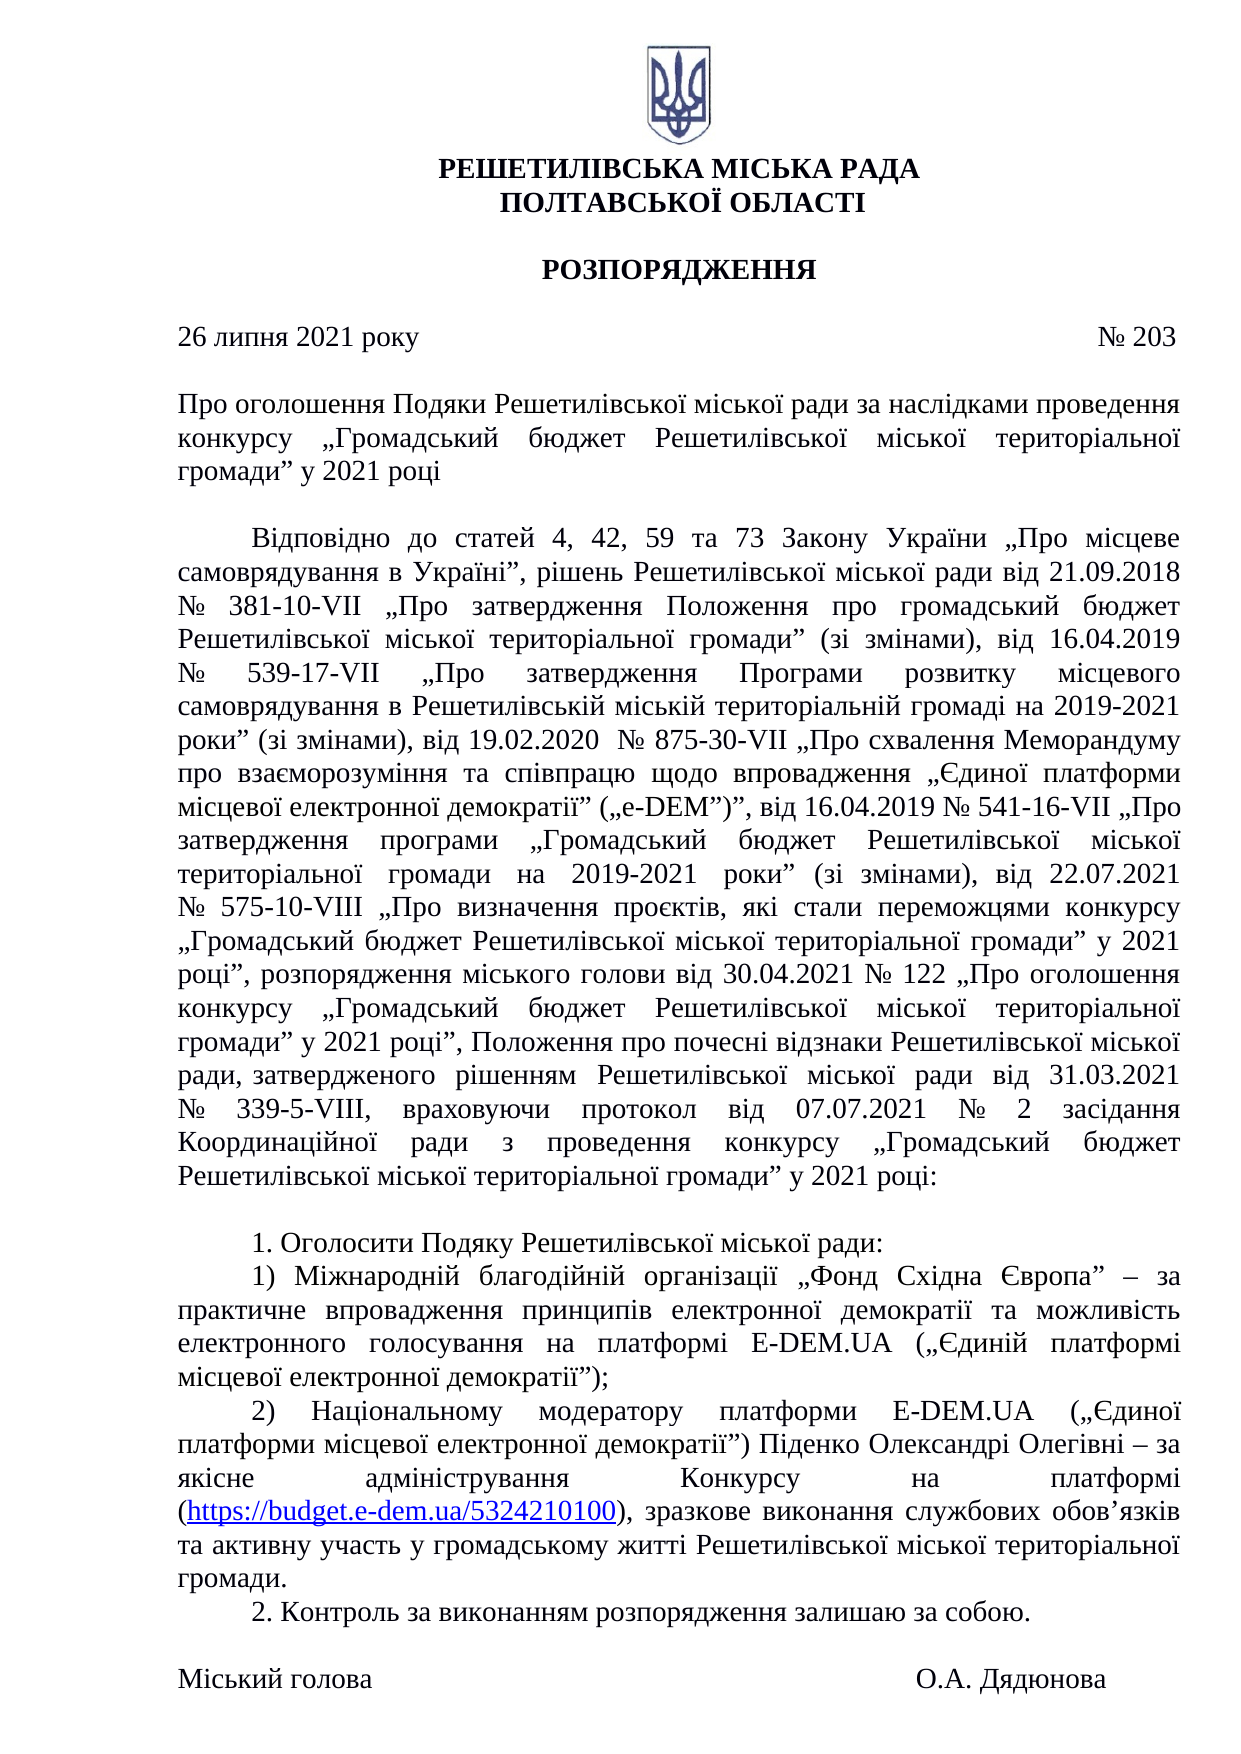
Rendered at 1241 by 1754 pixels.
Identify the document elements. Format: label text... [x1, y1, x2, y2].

text 1. Оголосити Подяку Решетилівської міської ради: [177, 1225, 1181, 1258]
text 26 липня 2021 року № 203 [177, 319, 1181, 353]
text Відповідно до статей 4, 42, 59 та 73 Закону України „Про місцеве самоврядування в Україні”, рішень Решетилівської міської ради від 21.09.2018 № 381-10-VII „Про затвердження Положення про громадський бюджет Решетилівської міської територіальної громади” (зі змінами), від 16.04.2019 № 539-17-VII „Про затвердження Програми розвитку місцевого самоврядування в Решетилівській міській територіальній громаді на 2019-2021 роки” (зі змінами), від 19.02.2020 № 875-30-VII „Про схвалення Меморандуму про взаєморозуміння та співпрацю щодо впровадження „Єдиної платформи місцевої електронної демократії” („е-DEM”)”, від 16.04.2019 № 541-16-VII „Про затвердження програми „Громадський бюджет Решетилівської міської територіальної громади на 2019-2021 роки” (зі змінами), від 22.07.2021 № 575-10-VIII „Про визначення проєктів, які стали переможцями конкурсу „Громадський бюджет Решетилівської міської територіальної громади” у 2021 році”, розпорядження міського голови від 30.04.2021 № 122 „Про оголошення конкурсу „Громадський бюджет Решетилівської міської територіальної громади” у 2021 році”, Положення про почесні відзнаки Решетилівської міської ради, затвердженого рішенням Решетилівської міської ради від 31.03.2021 № 339-5-VІІІ, враховуючи протокол від 07.07.2021 № 2 засідання Координаційної ради з проведення конкурсу „Громадський бюджет Решетилівської міської територіальної громади” у 2021 році: [177, 722, 1181, 823]
text ПОЛТАВСЬКОЇ ОБЛАСТІ [177, 185, 1181, 219]
text Відповідно до статей 4, 42, 59 та 73 Закону України „Про місцеве самоврядування в Україні”, рішень Решетилівської міської ради від 21.09.2018 № 381-10-VII „Про затвердження Положення про громадський бюджет Решетилівської міської територіальної громади” (зі змінами), від 16.04.2019 № 539-17-VII „Про затвердження Програми розвитку місцевого самоврядування в Решетилівській міській територіальній громаді на 2019-2021 роки” (зі змінами), від 19.02.2020 № 875-30-VII „Про схвалення Меморандуму про взаєморозуміння та співпрацю щодо впровадження „Єдиної платформи місцевої електронної демократії” („е-DEM”)”, від 16.04.2019 № 541-16-VII „Про затвердження програми „Громадський бюджет Решетилівської міської територіальної громади на 2019-2021 роки” (зі змінами), від 22.07.2021 № 575-10-VIII „Про визначення проєктів, які стали переможцями конкурсу „Громадський бюджет Решетилівської міської територіальної громади” у 2021 році”, розпорядження міського голови від 30.04.2021 № 122 „Про оголошення конкурсу „Громадський бюджет Решетилівської міської територіальної громади” у 2021 році”, Положення про почесні відзнаки Решетилівської міської ради, затвердженого рішенням Решетилівської міської ради від 31.03.2021 № 339-5-VІІІ, враховуючи протокол від 07.07.2021 № 2 засідання Координаційної ради з проведення конкурсу „Громадський бюджет Решетилівської міської територіальної громади” у 2021 році: [177, 856, 1181, 1191]
picture [642, 43, 722, 152]
text 1) Міжнародній благодійній організації „Фонд Східна Європа” – за практичне впровадження принципів електронної демократії та можливість електронного голосування на платформі E-DEM.UA („Єдиній платформі місцевої електронної демократії”); [177, 1258, 1181, 1393]
text РОЗПОРЯДЖЕННЯ [177, 252, 1181, 286]
text Міський голова О.А. Дядюнова [177, 1661, 1181, 1694]
text 2. Контроль за виконанням розпорядження залишаю за собою. [177, 1594, 1181, 1627]
text 2) Національному модератору платформи E-DEM.UA („Єдиної платформи місцевої електронної демократії”) Піденко Олександрі Олегівні – за якісне адміністрування Конкурсу на платформі (https://budget.e-dem.ua/5324210100), зразкове виконання службових обов’язків та активну участь у громадському житті Решетилівської міської територіальної громади. [177, 1393, 1181, 1594]
text РЕШЕТИЛІВСЬКА МІСЬКА РАДА [177, 152, 1181, 185]
text Відповідно до статей 4, 42, 59 та 73 Закону України „Про місцеве самоврядування в Україні”, рішень Решетилівської міської ради від 21.09.2018 № 381-10-VII „Про затвердження Положення про громадський бюджет Решетилівської міської територіальної громади” (зі змінами), від 16.04.2019 № 539-17-VII „Про затвердження Програми розвитку місцевого самоврядування в Решетилівській міській територіальній громаді на 2019-2021 роки” (зі змінами), від 19.02.2020 № 875-30-VII „Про схвалення Меморандуму про взаєморозуміння та співпрацю щодо впровадження „Єдиної платформи місцевої електронної демократії” („е-DEM”)”, від 16.04.2019 № 541-16-VII „Про затвердження програми „Громадський бюджет Решетилівської міської територіальної громади на 2019-2021 роки” (зі змінами), від 22.07.2021 № 575-10-VIII „Про визначення проєктів, які стали переможцями конкурсу „Громадський бюджет Решетилівської міської територіальної громади” у 2021 році”, розпорядження міського голови від 30.04.2021 № 122 „Про оголошення конкурсу „Громадський бюджет Решетилівської міської територіальної громади” у 2021 році”, Положення про почесні відзнаки Решетилівської міської ради, затвердженого рішенням Решетилівської міської ради від 31.03.2021 № 339-5-VІІІ, враховуючи протокол від 07.07.2021 № 2 засідання Координаційної ради з проведення конкурсу „Громадський бюджет Решетилівської міської територіальної громади” у 2021 році: [177, 521, 1181, 688]
text Про оголошення Подяки Решетилівської міської ради за наслідками проведення конкурсу „Громадський бюджет Решетилівської міської територіальної громади” у 2021 році [177, 386, 1181, 487]
